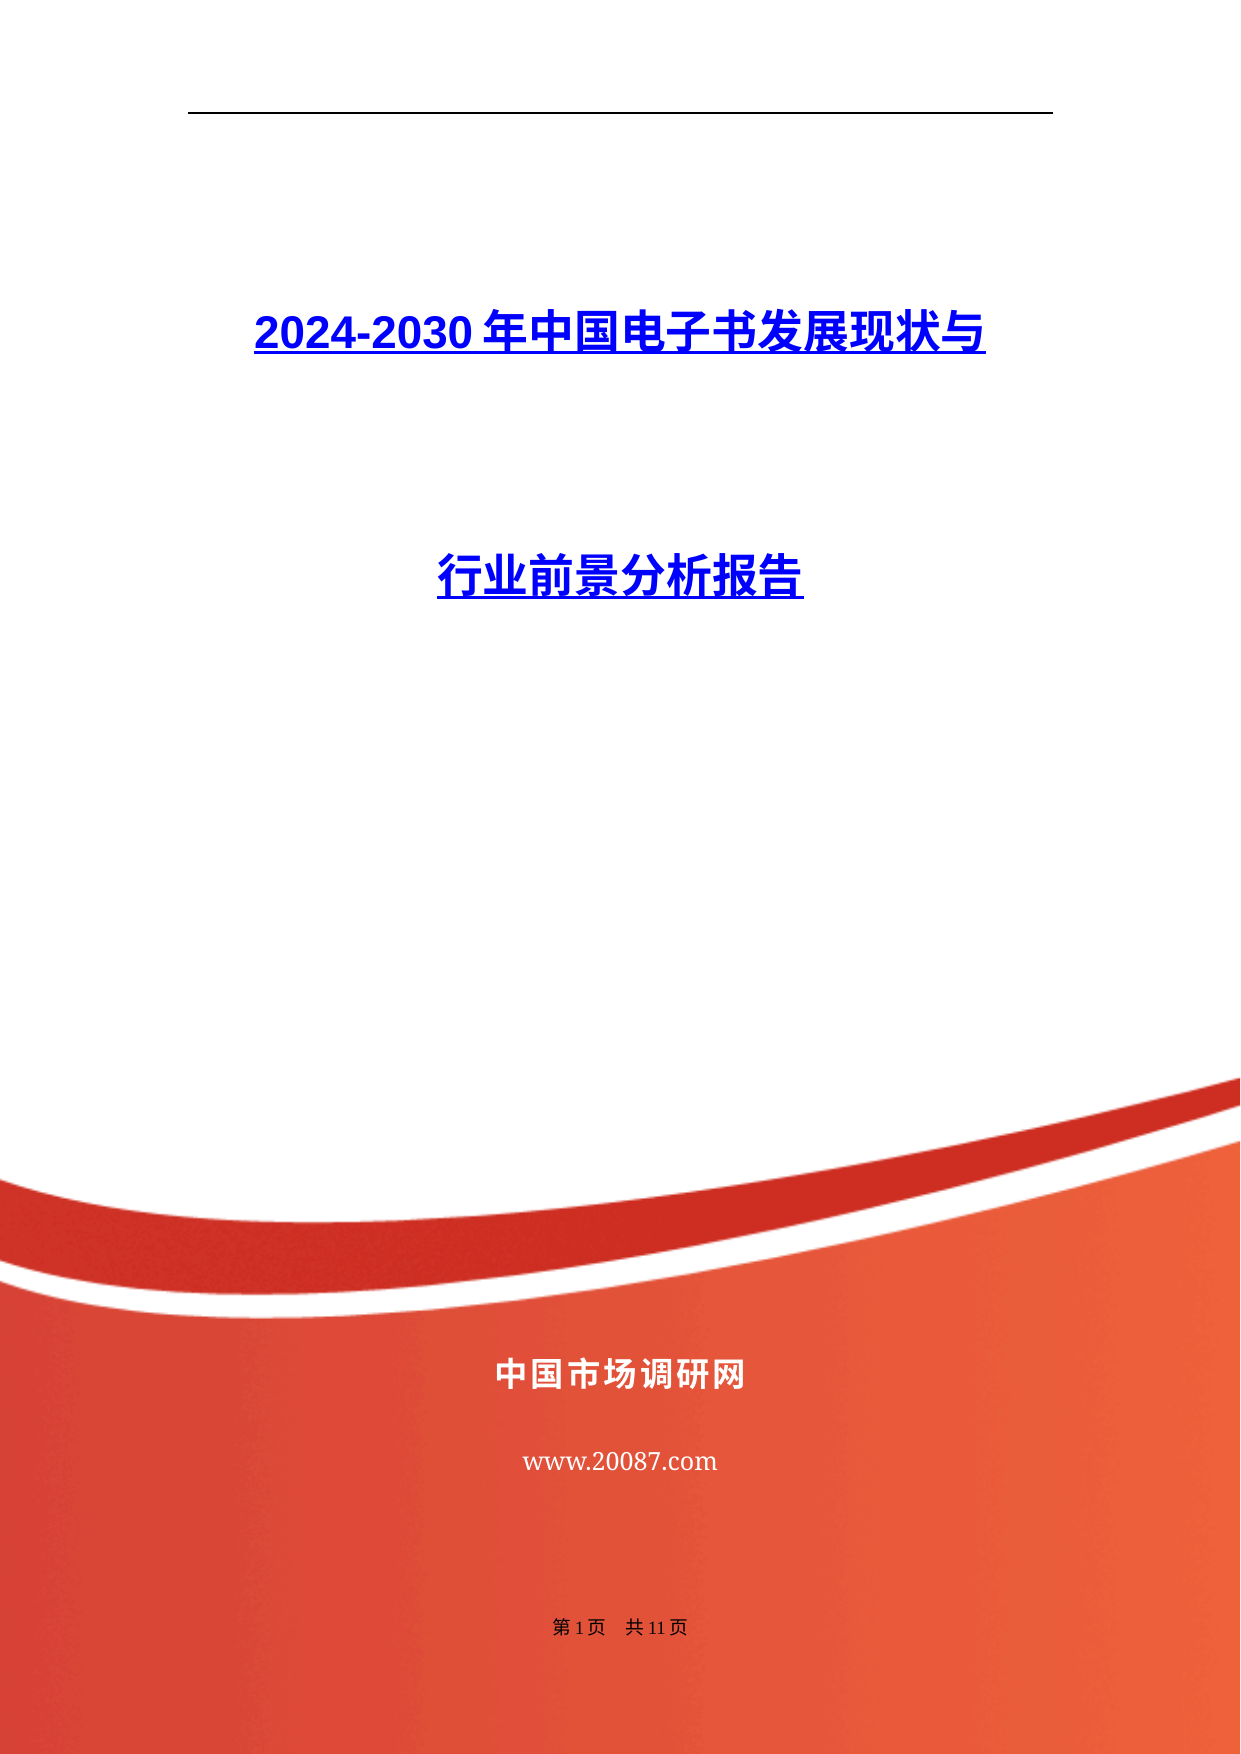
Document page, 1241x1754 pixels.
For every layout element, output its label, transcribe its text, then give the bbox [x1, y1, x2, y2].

table_header 2024-2030年中国电子书发展现状与行业前景分析报告 [188, 207, 1053, 773]
text www.20087.com [187, 1428, 1053, 1493]
picture [0, 1006, 1241, 1754]
subtitle 中国市场调研网 [187, 1339, 1053, 1404]
